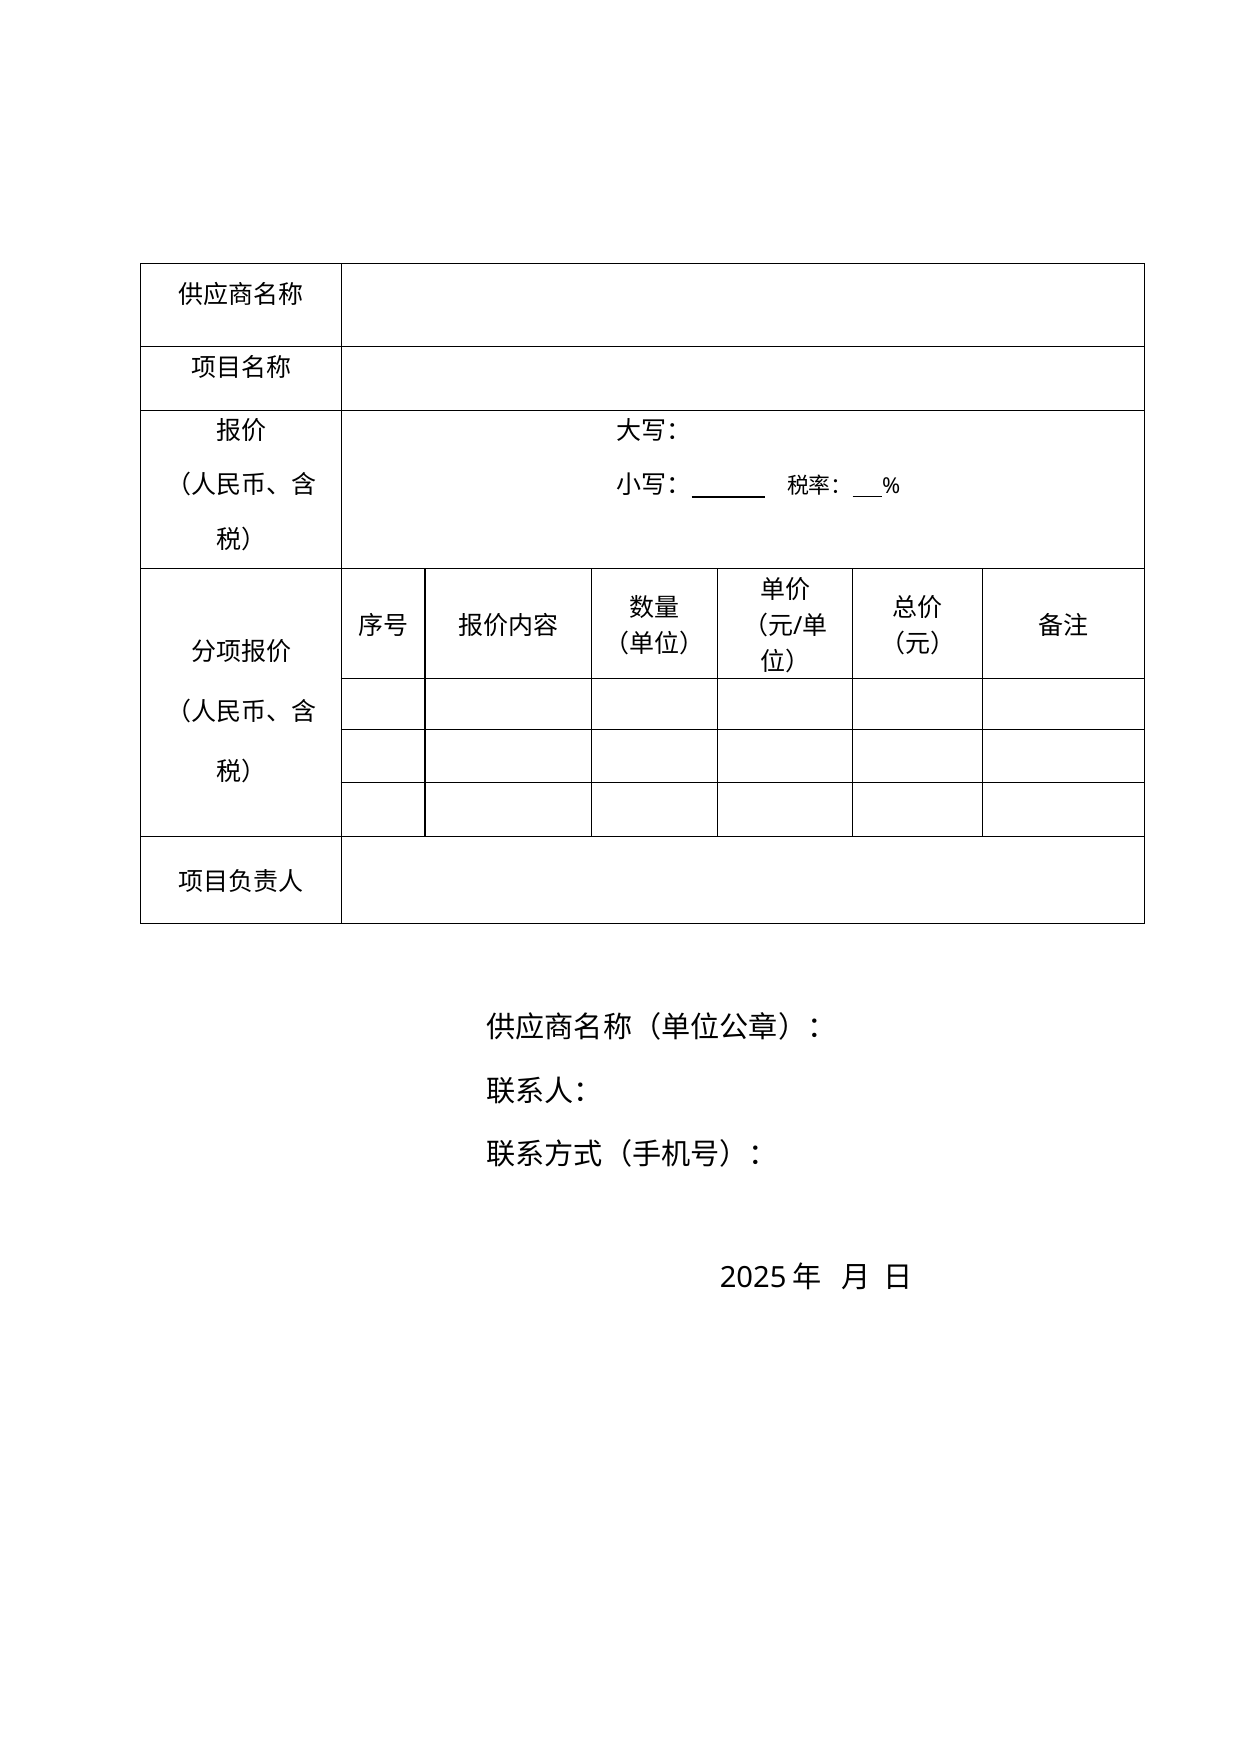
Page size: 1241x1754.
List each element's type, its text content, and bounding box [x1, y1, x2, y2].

text 联系方式（手机号）： [165, 1131, 1087, 1173]
table_cell [426, 679, 591, 729]
table_cell [718, 679, 852, 729]
table_cell [342, 783, 424, 836]
table_cell [342, 837, 1144, 923]
table_cell [592, 783, 717, 836]
table_cell 分项报价 （人民币、含税） [141, 569, 341, 836]
table_cell 项目名称 [141, 347, 341, 409]
table_cell [718, 783, 852, 836]
table_cell [342, 679, 424, 729]
table_cell [426, 730, 591, 782]
table_cell 项目负责人 [141, 837, 341, 923]
table_cell [983, 679, 1144, 729]
table_cell [983, 730, 1144, 782]
table_cell [853, 679, 982, 729]
table_cell [592, 679, 717, 729]
table_cell 数量 （单位） [592, 569, 717, 678]
table_cell [983, 783, 1144, 836]
text 2025年 月 日 [165, 1253, 1087, 1296]
table_cell 备注 [983, 569, 1144, 678]
table_cell 总价 （元） [853, 569, 982, 678]
table_header 供应商名称 [141, 264, 341, 346]
table_cell [342, 347, 1144, 409]
text 供应商名称（单位公章）： [165, 1004, 1087, 1046]
table_cell [592, 730, 717, 782]
table_cell 大写： 小写： 税率： % [342, 411, 1144, 568]
text 联系人： [165, 1067, 1087, 1109]
table_cell 序号 [342, 569, 424, 678]
table_cell [853, 730, 982, 782]
table_cell 报价 （人民币、含税） [141, 411, 341, 568]
table_header [342, 264, 1144, 346]
table_cell [426, 783, 591, 836]
table_cell 报价内容 [426, 569, 591, 678]
table_cell [718, 730, 852, 782]
table_cell [853, 783, 982, 836]
table_cell 单价 （元/单位） [718, 569, 852, 678]
table_cell [342, 730, 424, 782]
